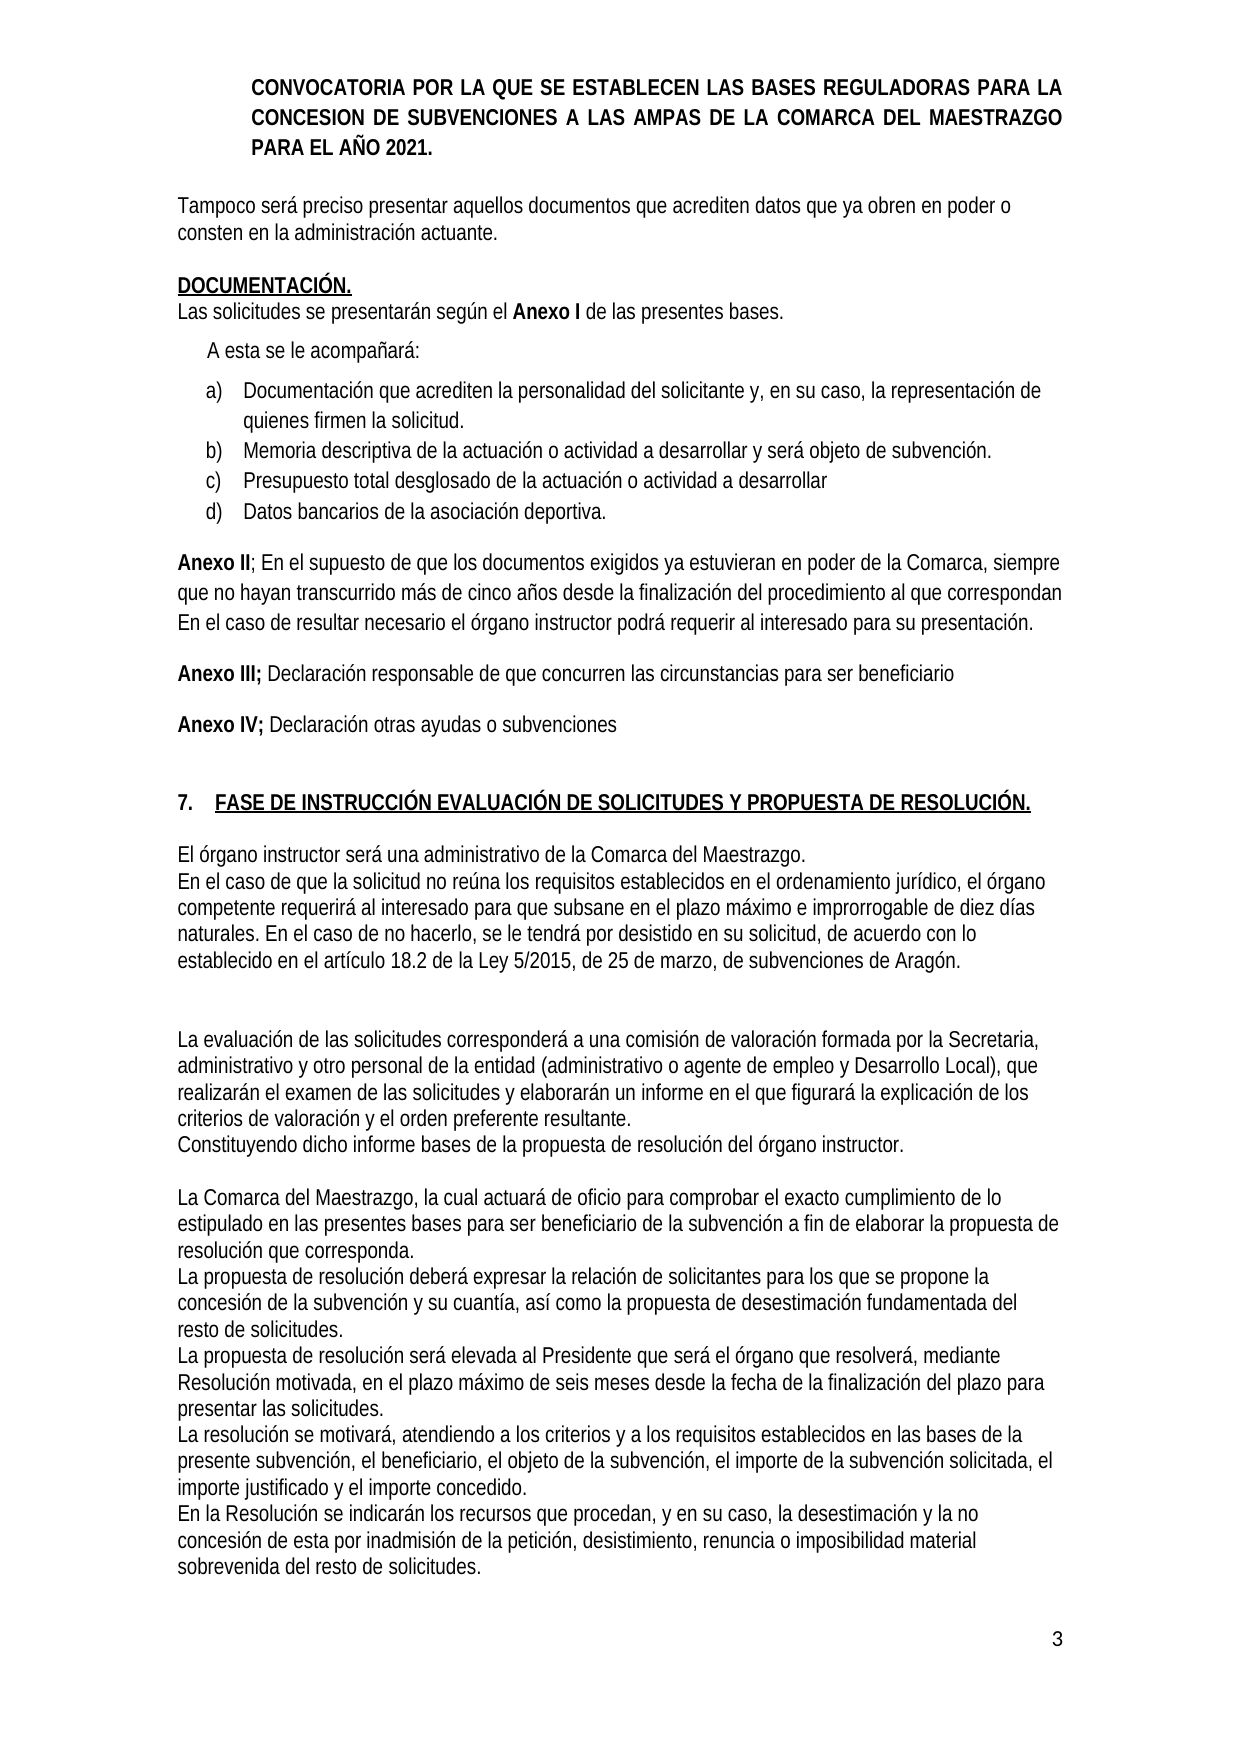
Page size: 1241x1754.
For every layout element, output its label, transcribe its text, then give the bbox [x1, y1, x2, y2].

text Constituyendo dicho informe bases de la propuesta de resolución del órgano instructor. [177, 1131, 1063, 1158]
text Anexo III; Declaración responsable de que concurren las circunstancias para ser beneficiario [177, 660, 1063, 687]
text La evaluación de las solicitudes corresponderá a una comisión de valoración formada por la Secretaria, administrativo y otro personal de la entidad (administrativo o agente de empleo y Desarrollo Local), que realizarán el examen de las solicitudes y elaborarán un informe en el que figurará la explicación de los criterios de valoración y el orden preferente resultante. [177, 1026, 1063, 1131]
text Las solicitudes se presentarán según el Anexo I de las presentes bases. [177, 298, 1063, 324]
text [177, 192, 1063, 245]
list Datos bancarios de la asociación deportiva. [206, 498, 1063, 524]
text En el caso de que la solicitud no reúna los requisitos establecidos en el ordenamiento jurídico, el órgano competente requerirá al interesado para que subsane en el plazo máximo e improrrogable de diez días naturales. En el caso de no hacerlo, se le tendrá por desistido en su solicitud, de acuerdo con lo establecido en el artículo 18.2 de la Ley 5/2015, de 25 de marzo, de subvenciones de Aragón. [177, 868, 1063, 973]
list Documentación que acrediten la personalidad del solicitante y, en su caso, la representación de quienes firmen la solicitud. [206, 377, 1063, 433]
text El órgano instructor será una administrativo de la Comarca del Maestrazgo. [177, 841, 1063, 868]
text A esta se le acompañará: [177, 337, 1063, 364]
text Anexo IV; Declaración otras ayudas o subvenciones [177, 711, 1063, 738]
text DOCUMENTACIÓN. [177, 272, 1063, 298]
text La resolución se motivará, atendiendo a los criterios y a los requisitos establecidos en las bases de la presente subvención, el beneficiario, el objeto de la subvención, el importe de la subvención solicitada, el importe justificado y el importe concedido. [177, 1421, 1063, 1500]
text La Comarca del Maestrazgo, la cual actuará de oficio para comprobar el exacto cumplimiento de lo estipulado en las presentes bases para ser beneficiario de la subvención a fin de elaborar la propuesta de resolución que corresponda. [177, 1184, 1063, 1263]
list Presupuesto total desglosado de la actuación o actividad a desarrollar [206, 467, 1063, 494]
text Anexo II; En el supuesto de que los documentos exigidos ya estuvieran en poder de la Comarca, siempre que no hayan transcurrido más de cinco años desde la finalización del procedimiento al que correspondan En el caso de resultar necesario el órgano instructor podrá requerir al interesado para su presentación. [177, 549, 1063, 636]
list FASE DE INSTRUCCIÓN EVALUACIÓN DE SOLICITUDES Y PROPUESTA DE RESOLUCIÓN. [177, 789, 1063, 815]
list Memoria descriptiva de la actuación o actividad a desarrollar y será objeto de subvención. [206, 437, 1063, 464]
text La propuesta de resolución deberá expresar la relación de solicitantes para los que se propone la concesión de la subvención y su cuantía, así como la propuesta de desestimación fundamentada del resto de solicitudes. [177, 1263, 1063, 1342]
text La propuesta de resolución será elevada al Presidente que será el órgano que resolverá, mediante Resolución motivada, en el plazo máximo de seis meses desde la fecha de la finalización del plazo para presentar las solicitudes. [177, 1342, 1063, 1421]
text En la Resolución se indicarán los recursos que procedan, y en su caso, la desestimación y la no concesión de esta por inadmisión de la petición, desistimiento, renuncia o imposibilidad material sobrevenida del resto de solicitudes. [177, 1500, 1063, 1579]
